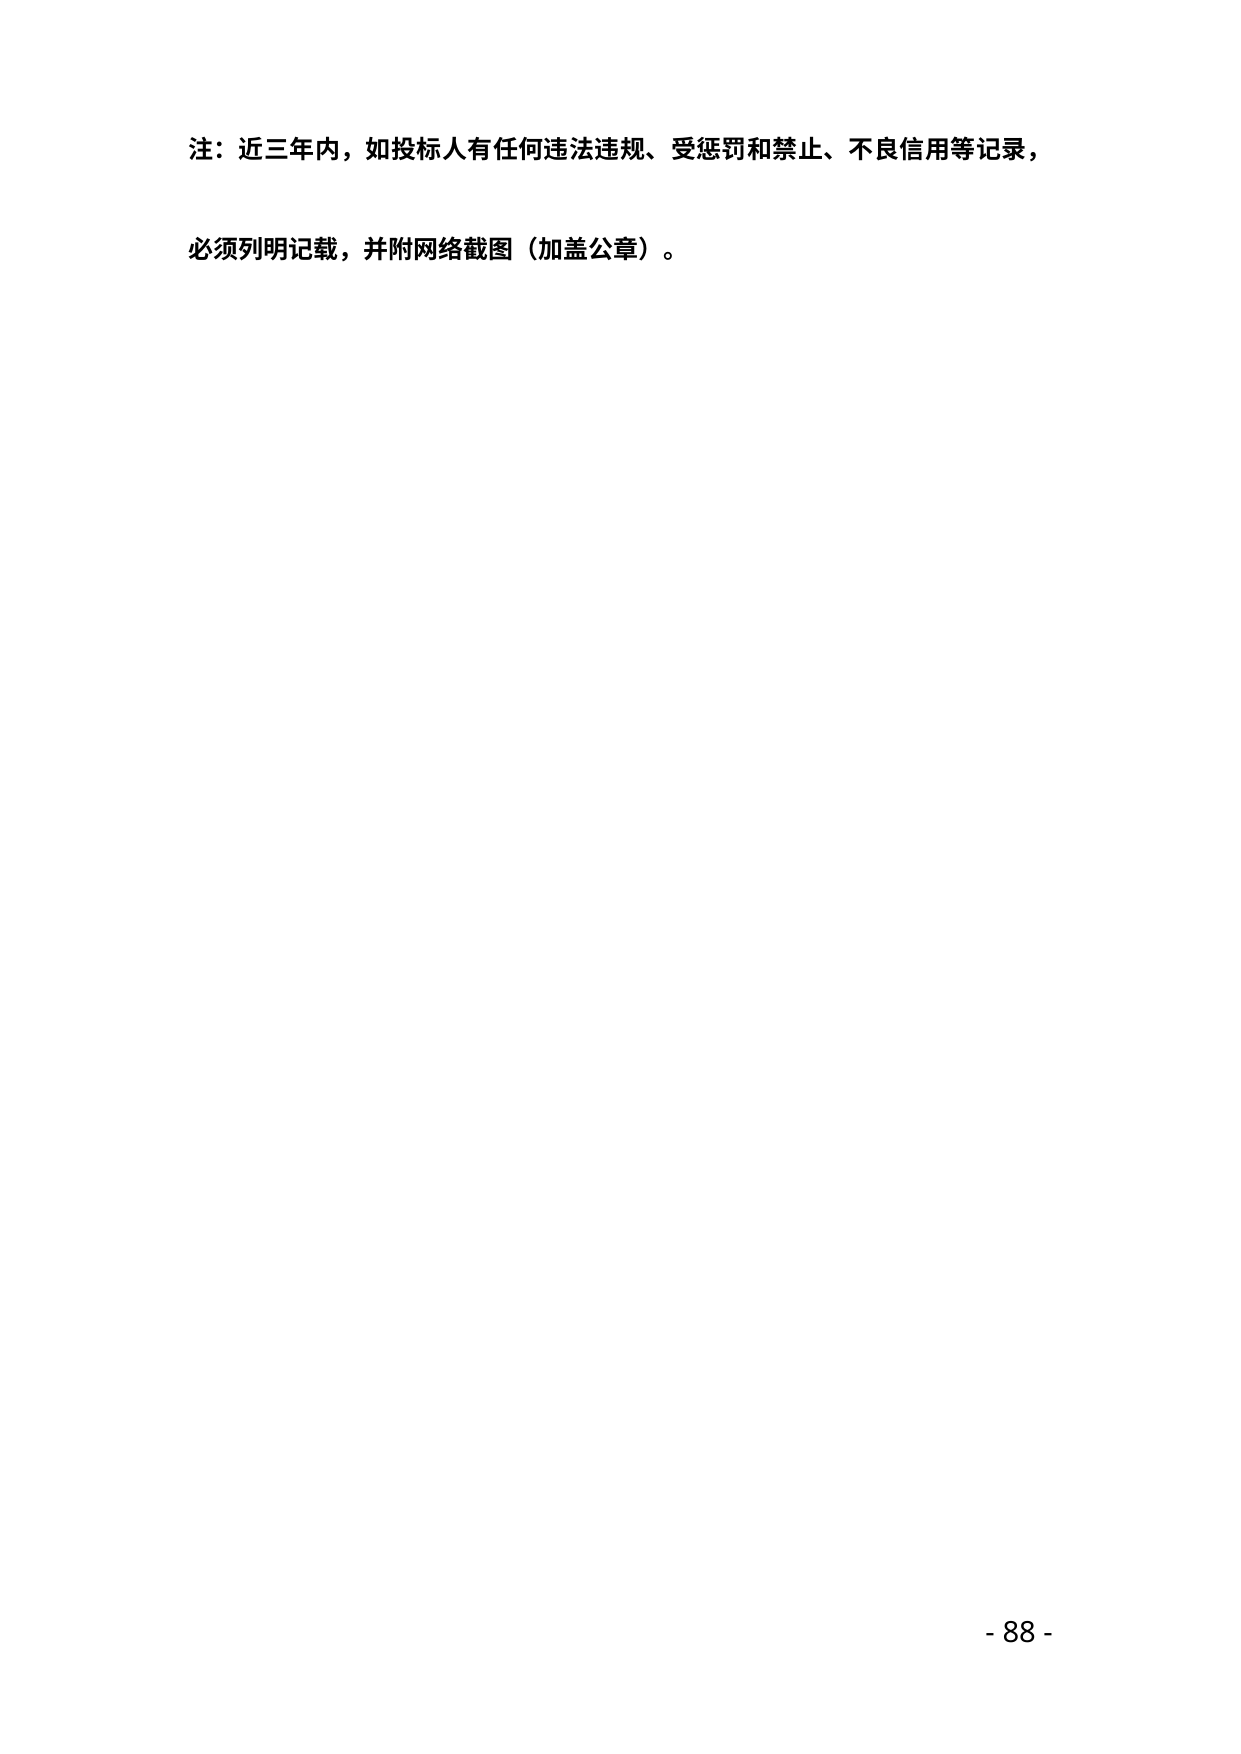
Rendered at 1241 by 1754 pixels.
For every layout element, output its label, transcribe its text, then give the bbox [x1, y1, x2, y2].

text 注：近三年内，如投标人有任何违法违规、受惩罚和禁止、不良信用等记录，必须列明记载，并附网络截图（加盖公章）。 [188, 115, 1052, 281]
